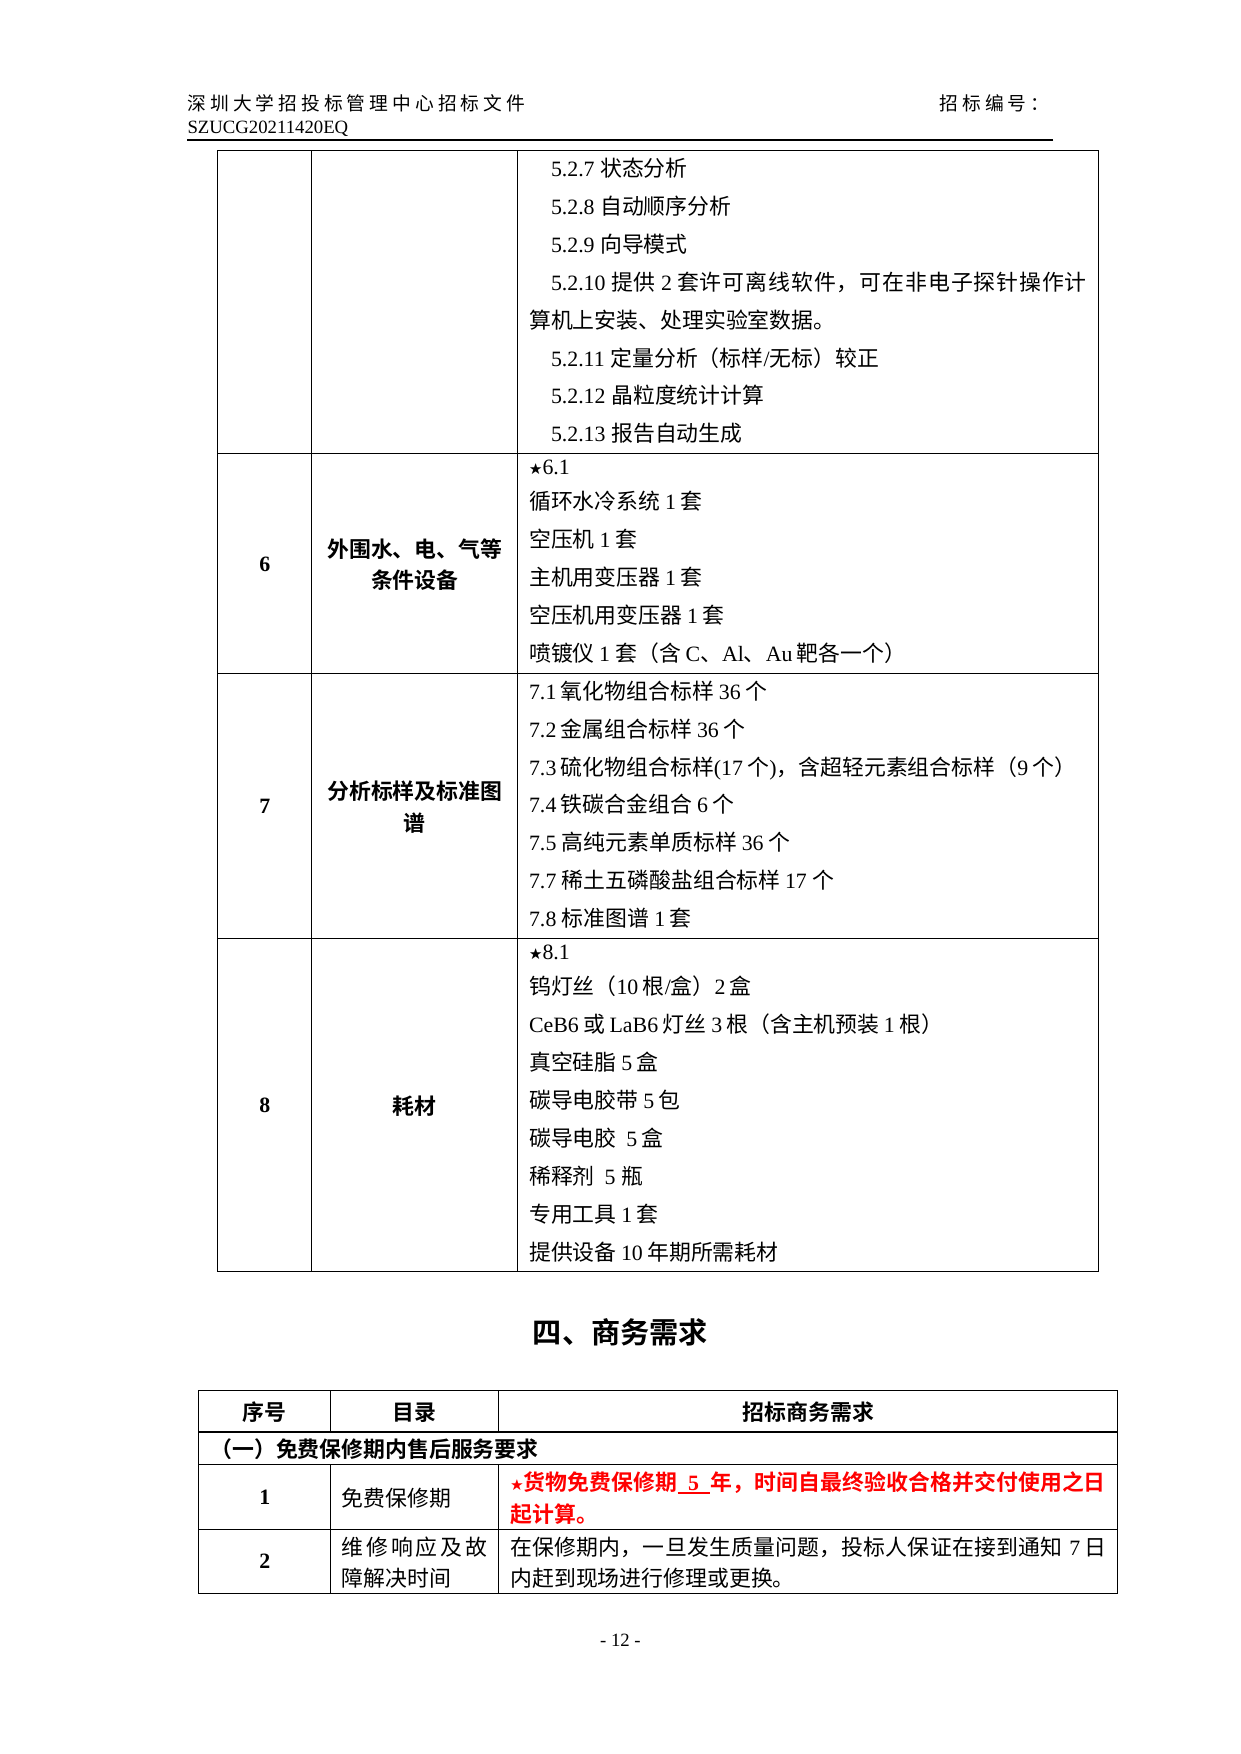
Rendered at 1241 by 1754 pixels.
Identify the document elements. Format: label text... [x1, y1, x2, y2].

table_cell 分析标样及标准图谱 [312, 674, 517, 938]
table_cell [518, 151, 1098, 453]
table_cell 在保修期内，一旦发生质量问题，投标人保证在接到通知7日内赶到现场进行修理或更换。 [499, 1530, 1117, 1593]
table_cell 维修响应及故障解决时间 [331, 1530, 498, 1593]
table_header 招标商务需求 [499, 1391, 1117, 1431]
table_cell （一）免费保修期内售后服务要求 [199, 1433, 1117, 1464]
table_cell 耗材 [312, 939, 517, 1271]
table_header 序号 [199, 1391, 330, 1431]
table_cell 免费保修期 [331, 1465, 498, 1528]
table_cell 2 [199, 1530, 330, 1593]
table_cell 8 [218, 939, 311, 1271]
table_cell 7.1氧化物组合标样 36个 7.2金属组合标样 36个 7.3硫化物组合标样(17个)，含超轻元素组合标样（9个） 7.4铁碳合金组合 6个 7.5 高纯元素单质标样 36个 7.7 稀土五磷酸盐组合标样17 个 7.8 标准图谱 1套 [518, 674, 1098, 938]
table_cell ★6.1 循环水冷系统 1套 空压机 1套 主机用变压器 1套 空压机用变压器 1套 喷镀仪1 套（含C、Al、Au靶各一个） [518, 454, 1098, 673]
table_cell 7 [218, 674, 311, 938]
table_cell 6 [218, 454, 311, 673]
table_cell ★8.1 钨灯丝（10根/盒）2盒 CeB6或LaB6灯丝 3根（含主机预装1根） 真空硅脂 5盒 碳导电胶带 5包 碳导电胶 5盒 稀释剂 5 瓶 专用工具 1套 提供设备10年期所需耗材 [518, 939, 1098, 1271]
table_header 目录 [331, 1391, 498, 1431]
table_cell ★货物免费保修期 5 年，时间自最终验收合格并交付使用之日起计算。 [499, 1465, 1117, 1528]
table_cell 外围水、电、气等条件设备 [312, 454, 517, 673]
table_cell 1 [199, 1465, 330, 1528]
subtitle 四、商务需求 [187, 1310, 1053, 1352]
